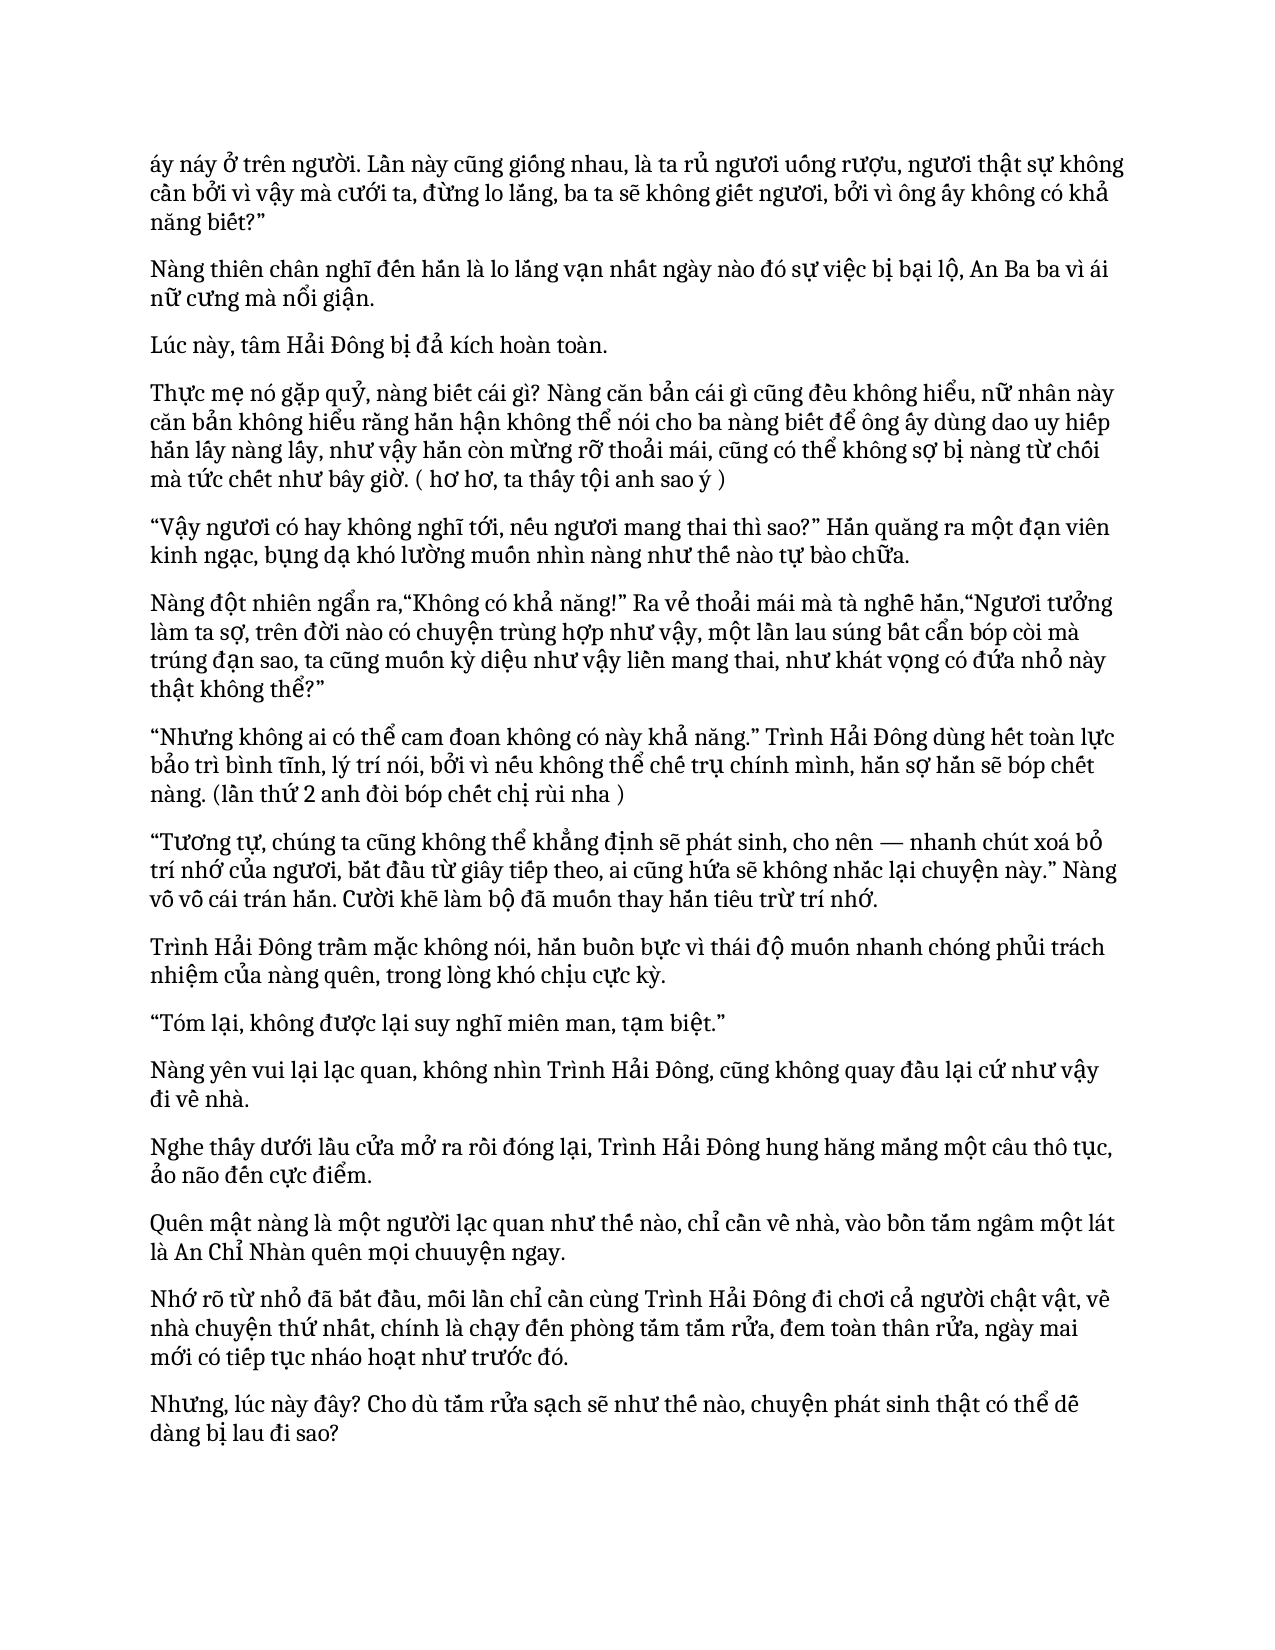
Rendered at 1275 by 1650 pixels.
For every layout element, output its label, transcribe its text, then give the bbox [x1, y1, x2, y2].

text Nhưng, lúc này đây? Cho dù tắm rửa sạch sẽ như thế nào, chuyện phát sinh thật có thể dễ dàng bị lau đi sao? [150, 1390, 1125, 1447]
text “Vậy ngươi có hay không nghĩ tới, nếu ngươi mang thai thì sao?” Hắn quăng ra một đạn viên kinh ngạc, bụng dạ khó lường muốn nhìn nàng như thế nào tự bào chữa. [150, 512, 1125, 570]
text “Nhưng không ai có thể cam đoan không có này khả năng.” Trình Hải Đông dùng hết toàn lực bảo trì bình tĩnh, lý trí nói, bởi vì nếu không thể chế trụ chính mình, hắn sợ hắn sẽ bóp chết nàng. (lần thứ 2 anh đòi bóp chết chị rùi nha ) [150, 722, 1125, 809]
text Thực mẹ nó gặp quỷ, nàng biết cái gì? Nàng căn bản cái gì cũng đều không hiểu, nữ nhân này căn bản không hiểu rằng hắn hận không thể nói cho ba nàng biết để ông ấy dùng dao uy hiếp hắn lấy nàng lấy, như vậy hắn còn mừng rỡ thoải mái, cũng có thể không sợ bị nàng từ chối mà tức chết như bây giờ. ( hơ hơ, ta thấy tội anh sao ý ) [150, 379, 1125, 494]
text Nhớ rõ từ nhỏ đã bắt đầu, mỗi lần chỉ cần cùng Trình Hải Đông đi chơi cả người chật vật, về nhà chuyện thứ nhất, chính là chạy đến phòng tắm tắm rửa, đem toàn thân rửa, ngày mai mới có tiếp tục nháo hoạt như trước đó. [150, 1285, 1125, 1371]
text Nàng yên vui lại lạc quan, không nhìn Trình Hải Đông, cũng không quay đầu lại cứ như vậy đi về nhà. [150, 1056, 1125, 1114]
text Nàng thiên chân nghĩ đến hắn là lo lắng vạn nhất ngày nào đó sự việc bị bại lộ, An Ba ba vì ái nữ cưng mà nổi giận. [150, 255, 1125, 312]
text “Tương tự, chúng ta cũng không thể khẳng định sẽ phát sinh, cho nên — nhanh chút xoá bỏ trí nhớ của ngươi, bắt đầu từ giây tiếp theo, ai cũng hứa sẽ không nhắc lại chuyện này.” Nàng vỗ vỗ cái trán hắn. Cười khẽ làm bộ đã muốn thay hắn tiêu trừ trí nhớ. [150, 827, 1125, 914]
text Quên mật nàng là một người lạc quan như thế nào, chỉ cần về nhà, vào bồn tắm ngâm một lát là An Chỉ Nhàn quên mọi chuuyện ngay. [150, 1209, 1125, 1266]
text Lúc này, tâm Hải Đông bị đả kích hoàn toàn. [150, 331, 1125, 360]
text Nghe thấy dưới lầu cửa mở ra rồi đóng lại, Trình Hải Đông hung hăng mắng một câu thô tục, ảo não đến cực điểm. [150, 1132, 1125, 1190]
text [150, 150, 1125, 236]
text “Tóm lại, không được lại suy nghĩ miên man, tạm biệt.” [150, 1009, 1125, 1037]
text Trình Hải Đông trầm mặc không nói, hắn buồn bực vì thái độ muốn nhanh chóng phủi trách nhiệm của nàng quên, trong lòng khó chịu cực kỳ. [150, 932, 1125, 990]
text Nàng đột nhiên ngẩn ra,“Không có khả năng!” Ra vẻ thoải mái mà tà nghễ hắn,“Ngươi tưởng làm ta sợ, trên đời nào có chuyện trùng hợp như vậy, một lần lau súng bất cẩn bóp còi mà trúng đạn sao, ta cũng muốn kỳ diệu như vậy liền mang thai, như khát vọng có đứa nhỏ này thật không thể?” [150, 589, 1125, 704]
